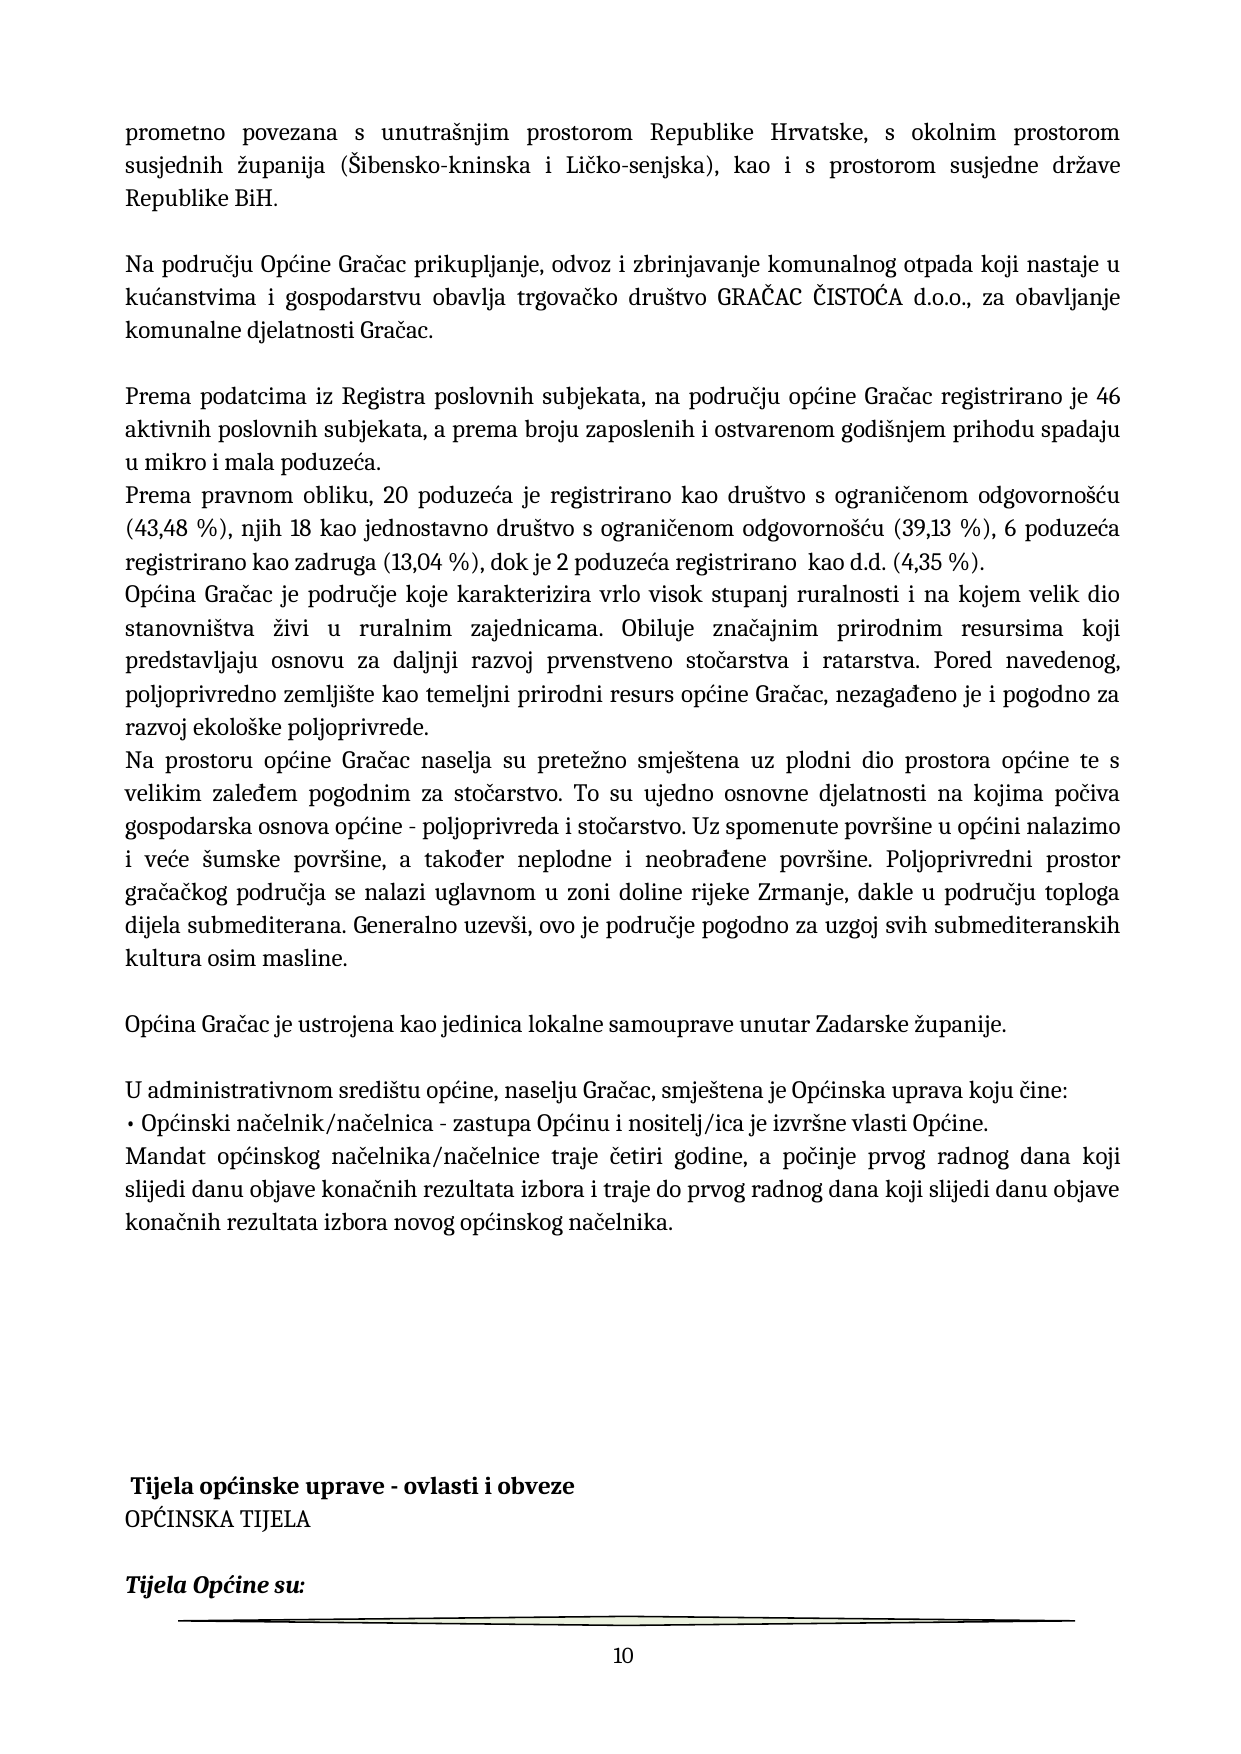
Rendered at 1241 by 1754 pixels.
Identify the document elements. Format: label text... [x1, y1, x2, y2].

text Mandat općinskog načelnika/načelnice traje četiri godine, a počinje prvog radnog dana koji slijedi danu objave konačnih rezultata izbora i traje do prvog radnog dana koji slijedi danu objave konačnih rezultata izbora novog općinskog načelnika. [125, 1142, 1122, 1237]
text Općina Gračac je ustrojena kao jedinica lokalne samouprave unutar Zadarske županije. [125, 1010, 1122, 1038]
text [125, 118, 1122, 213]
text Prema podatcima iz Registra poslovnih subjekata, na području općine Gračac registrirano je 46 aktivnih poslovnih subjekata, a prema broju zaposlenih i ostvarenom godišnjem prihodu spadaju u mikro i mala poduzeća. [125, 382, 1122, 477]
text OPĆINSKA TIJELA [125, 1505, 1122, 1534]
text • Općinski načelnik/načelnica - zastupa Općinu i nositelj/ica je izvršne vlasti Općine. [125, 1109, 1122, 1137]
text U administrativnom središtu općine, naselju Gračac, smještena je Općinska uprava koju čine: [125, 1076, 1122, 1104]
text Na području Općine Gračac prikupljanje, odvoz i zbrinjavanje komunalnog otpada koji nastaje u kućanstvima i gospodarstvu obavlja trgovačko društvo GRAČAC ČISTOĆA d.o.o., za obavljanje komunalne djelatnosti Gračac. [125, 250, 1122, 345]
text Tijela općinske uprave - ovlasti i obveze [125, 1472, 1122, 1501]
text Tijela Općine su: [125, 1571, 1122, 1600]
text Prema pravnom obliku, 20 poduzeća je registrirano kao društvo s ograničenom odgovornošću (43,48 %), njih 18 kao jednostavno društvo s ograničenom odgovornošću (39,13 %), 6 poduzeća registrirano kao zadruga (13,04 %), dok je 2 poduzeća registrirano kao d.d. (4,35 %). [125, 481, 1122, 576]
text Na prostoru općine Gračac naselja su pretežno smještena uz plodni dio prostora općine te s velikim zaleđem pogodnim za stočarstvo. To su ujedno osnovne djelatnosti na kojima počiva gospodarska osnova općine - poljoprivreda i stočarstvo. Uz spomenute površine u općini nalazimo i veće šumske površine, a također neplodne i neobrađene površine. Poljoprivredni prostor gračačkog područja se nalazi uglavnom u zoni doline rijeke Zrmanje, dakle u području toploga dijela submediterana. Generalno uzevši, ovo je područje pogodno za uzgoj svih submediteranskih kultura osim masline. [125, 746, 1122, 972]
text Općina Gračac je područje koje karakterizira vrlo visok stupanj ruralnosti i na kojem velik dio stanovništva živi u ruralnim zajednicama. Obiluje značajnim prirodnim resursima koji predstavljaju osnovu za daljnji razvoj prvenstveno stočarstva i ratarstva. Pored navedenog, poljoprivredno zemljište kao temeljni prirodni resurs općine Gračac, nezagađeno je i pogodno za razvoj ekološke poljoprivrede. [125, 580, 1122, 741]
